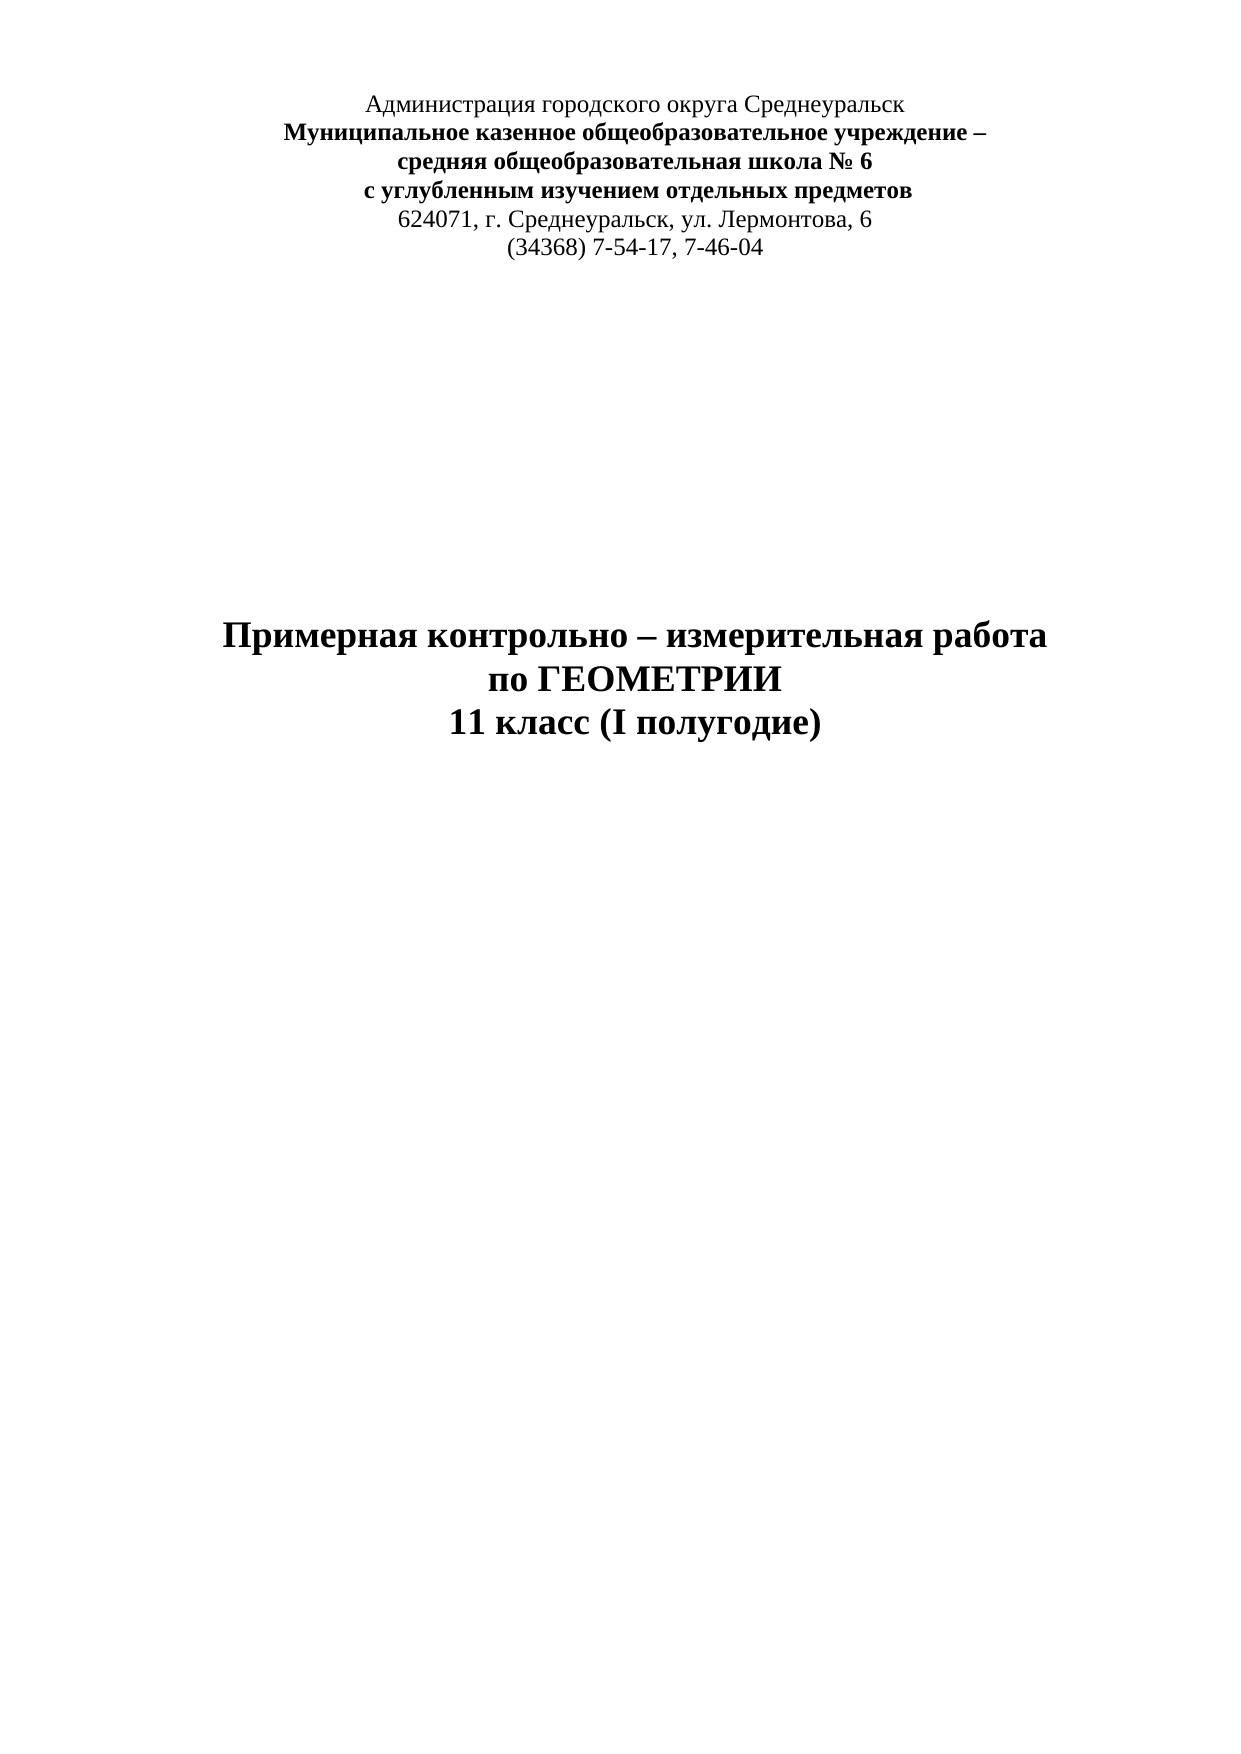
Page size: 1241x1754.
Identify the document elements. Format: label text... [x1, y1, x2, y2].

text средняя общеобразовательная школа № 6 [118, 146, 1152, 175]
subtitle по ГЕОМЕТРИИ [118, 656, 1152, 699]
subtitle 11 класс (I полугодие) [118, 699, 1152, 742]
text Муниципальное казенное общеобразовательное учреждение – [118, 117, 1152, 146]
text (34368) 7-54-17, 7-46-04 [118, 232, 1152, 261]
text Администрация городского округа Среднеуральск [118, 89, 1152, 117]
text 624071, г. Среднеуральск, ул. Лермонтова, 6 [118, 204, 1152, 232]
text с углубленным изучением отдельных предметов [118, 175, 1152, 204]
subtitle Примерная контрольно – измерительная работа [118, 613, 1152, 656]
